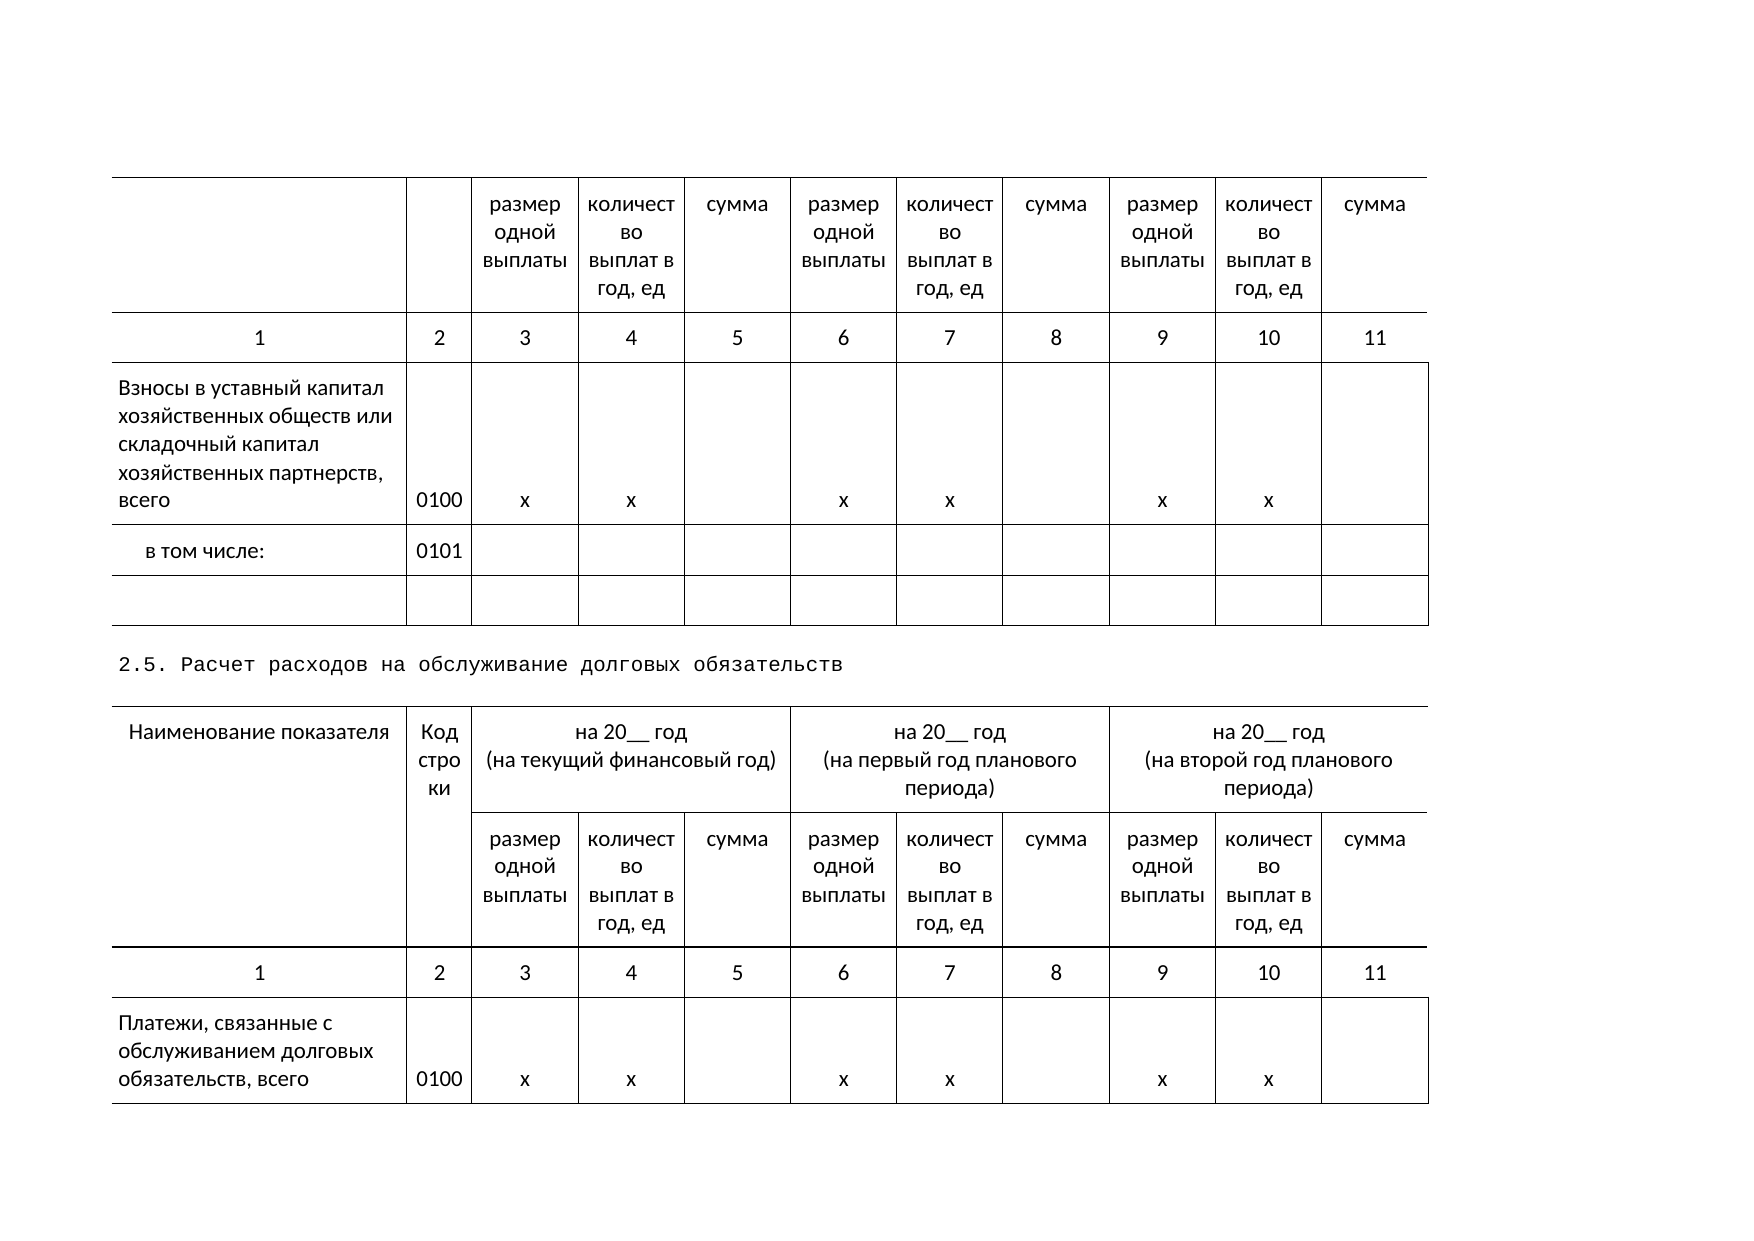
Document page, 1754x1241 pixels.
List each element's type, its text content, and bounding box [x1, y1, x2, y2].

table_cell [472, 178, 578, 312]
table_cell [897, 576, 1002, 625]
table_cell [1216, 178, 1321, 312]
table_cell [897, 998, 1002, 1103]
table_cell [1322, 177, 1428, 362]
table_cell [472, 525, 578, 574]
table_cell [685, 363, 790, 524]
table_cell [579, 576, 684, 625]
text 2.5. Расчет расходов на обслуживание долговых обязательств [118, 654, 1636, 678]
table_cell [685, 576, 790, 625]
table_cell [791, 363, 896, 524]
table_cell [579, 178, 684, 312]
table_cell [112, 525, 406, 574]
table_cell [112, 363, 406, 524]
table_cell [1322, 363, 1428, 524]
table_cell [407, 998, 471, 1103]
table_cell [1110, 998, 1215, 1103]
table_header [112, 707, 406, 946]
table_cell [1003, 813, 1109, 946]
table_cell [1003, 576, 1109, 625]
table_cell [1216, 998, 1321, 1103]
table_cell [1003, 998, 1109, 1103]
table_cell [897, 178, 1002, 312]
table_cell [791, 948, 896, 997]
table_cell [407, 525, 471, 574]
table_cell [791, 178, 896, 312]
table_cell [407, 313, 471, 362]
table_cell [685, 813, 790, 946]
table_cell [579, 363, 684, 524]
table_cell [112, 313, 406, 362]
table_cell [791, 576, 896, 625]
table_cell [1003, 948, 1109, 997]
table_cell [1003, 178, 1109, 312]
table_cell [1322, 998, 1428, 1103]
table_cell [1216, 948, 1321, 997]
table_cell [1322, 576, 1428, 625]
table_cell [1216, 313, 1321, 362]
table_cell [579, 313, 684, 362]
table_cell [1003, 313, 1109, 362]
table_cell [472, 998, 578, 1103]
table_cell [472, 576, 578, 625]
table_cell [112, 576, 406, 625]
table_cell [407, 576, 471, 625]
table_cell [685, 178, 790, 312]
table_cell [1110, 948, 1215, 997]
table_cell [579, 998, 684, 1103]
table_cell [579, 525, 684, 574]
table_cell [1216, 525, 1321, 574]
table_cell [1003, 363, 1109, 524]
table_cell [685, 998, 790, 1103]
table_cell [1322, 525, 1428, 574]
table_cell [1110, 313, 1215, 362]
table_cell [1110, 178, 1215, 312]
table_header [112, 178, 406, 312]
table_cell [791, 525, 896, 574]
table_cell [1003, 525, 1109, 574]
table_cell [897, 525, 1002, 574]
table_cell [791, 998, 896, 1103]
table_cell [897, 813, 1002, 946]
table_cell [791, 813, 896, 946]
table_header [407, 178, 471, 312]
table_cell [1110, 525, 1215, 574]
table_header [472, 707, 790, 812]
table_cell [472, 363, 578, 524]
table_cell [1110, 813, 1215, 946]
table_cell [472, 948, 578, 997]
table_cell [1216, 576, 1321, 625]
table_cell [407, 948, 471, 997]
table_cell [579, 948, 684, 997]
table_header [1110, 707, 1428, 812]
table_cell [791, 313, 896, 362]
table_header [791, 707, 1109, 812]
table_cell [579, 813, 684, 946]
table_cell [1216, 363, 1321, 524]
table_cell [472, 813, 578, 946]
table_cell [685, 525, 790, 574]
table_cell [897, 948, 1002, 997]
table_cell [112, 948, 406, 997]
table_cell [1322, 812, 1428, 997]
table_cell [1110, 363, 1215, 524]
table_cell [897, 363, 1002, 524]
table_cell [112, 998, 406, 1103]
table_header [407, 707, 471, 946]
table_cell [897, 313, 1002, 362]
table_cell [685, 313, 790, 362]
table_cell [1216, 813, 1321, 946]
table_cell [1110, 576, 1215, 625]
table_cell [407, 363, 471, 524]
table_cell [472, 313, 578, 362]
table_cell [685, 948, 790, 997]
